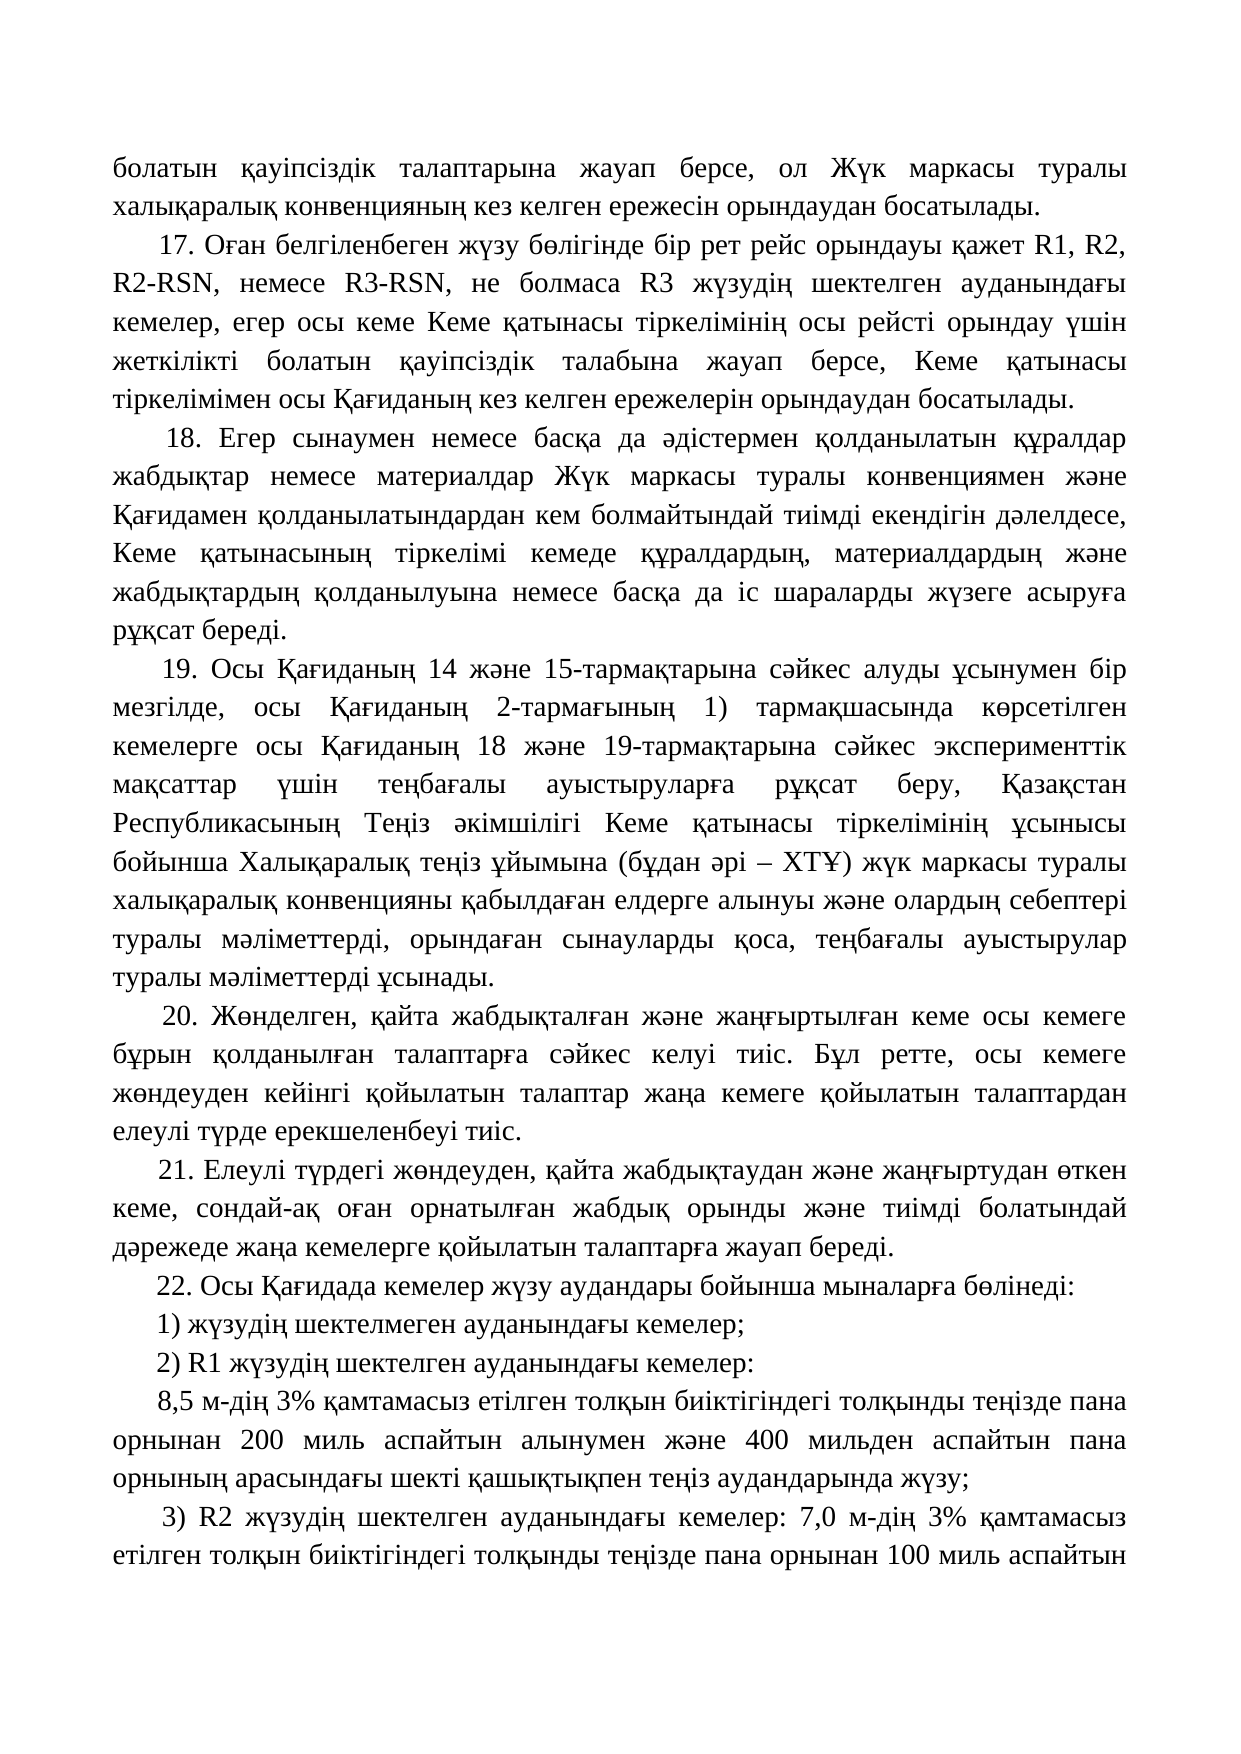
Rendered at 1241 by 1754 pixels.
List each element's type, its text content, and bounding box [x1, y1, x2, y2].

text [112, 1499, 1128, 1571]
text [112, 150, 1128, 222]
text 8,5 м-дің 3% қамтамасыз етілген толқын биіктігіндегі толқынды теңізде пана орнынан 200 миль аспайтын алынумен және 400 мильден аспайтын пана орнының арасындағы шекті қашықтықпен теңіз аудандарында жүзу; [112, 1383, 1128, 1494]
text 20. Жөнделген, қайта жабдықталған және жаңғыртылған кеме осы кемеге бұрын қолданылған талаптарға сәйкес келуі тиіс. Бұл ретте, осы кемеге жөндеуден кейінгі қойылатын талаптар жаңа кемеге қойылатын талаптардан елеулі түрде ерекшеленбеуі тиіс. [112, 998, 1128, 1147]
text 17. Оған белгіленбеген жүзу бөлігінде бір рет рейс орындауы қажет R1, R2, R2-RSN, немесе R3-RSN, не болмаса R3 жүзудің шектелген ауданындағы кемелер, егер осы кеме Кеме қатынасы тіркелімінің осы рейсті орындау үшін жеткілікті болатын қауіпсіздік талабына жауап берсе, Кеме қатынасы тіркелімімен осы Қағиданың кез келген ережелерін орындаудан босатылады. [112, 227, 1128, 415]
text 19. Осы Қағиданың 14 және 15-тармақтарына сәйкес алуды ұсынумен бір мезгілде, осы Қағиданың 2-тармағының 1) тармақшасында көрсетілген кемелерге осы Қағиданың 18 және 19-тармақтарына сәйкес эксперименттік мақсаттар үшін теңбағалы ауыстыруларға рұқсат беру, Қазақстан Республикасының Теңіз әкімшілігі Кеме қатынасы тіркелімінің ұсынысы бойынша Халықаралық теңіз ұйымына (бұдан әрі – ХТҰ) жүк маркасы туралы халықаралық конвенцияны қабылдаған елдерге алынуы және олардың себептері туралы мәліметтерді, орындаған сынауларды қоса, теңбағалы ауыстырулар туралы мәліметтерді ұсынады. [112, 651, 1128, 993]
text 21. Елеулі түрдегі жөндеуден, қайта жабдықтаудан және жаңғыртудан өткен кеме, сондай-ақ оған орнатылған жабдық орынды және тиімді болатындай дәрежеде жаңа кемелерге қойылатын талаптарға жауап береді. [112, 1152, 1128, 1263]
text 1) жүзудің шектелмеген ауданындағы кемелер; [112, 1306, 1128, 1340]
text 18. Егер сынаумен немесе басқа да әдістермен қолданылатын құралдар жабдықтар немесе материалдар Жүк маркасы туралы конвенциямен және Қағидамен қолданылатындардан кем болмайтындай тиімді екендігін дәлелдесе, Кеме қатынасының тіркелімі кемеде құралдардың, материалдардың және жабдықтардың қолданылуына немесе басқа да іс шараларды жүзеге асыруға рұқсат береді. [112, 420, 1128, 646]
text 2) R1 жүзудің шектелген ауданындағы кемелер: [112, 1345, 1128, 1378]
text 22. Осы Қағидада кемелер жүзу аудандары бойынша мыналарға бөлінеді: [112, 1268, 1128, 1301]
